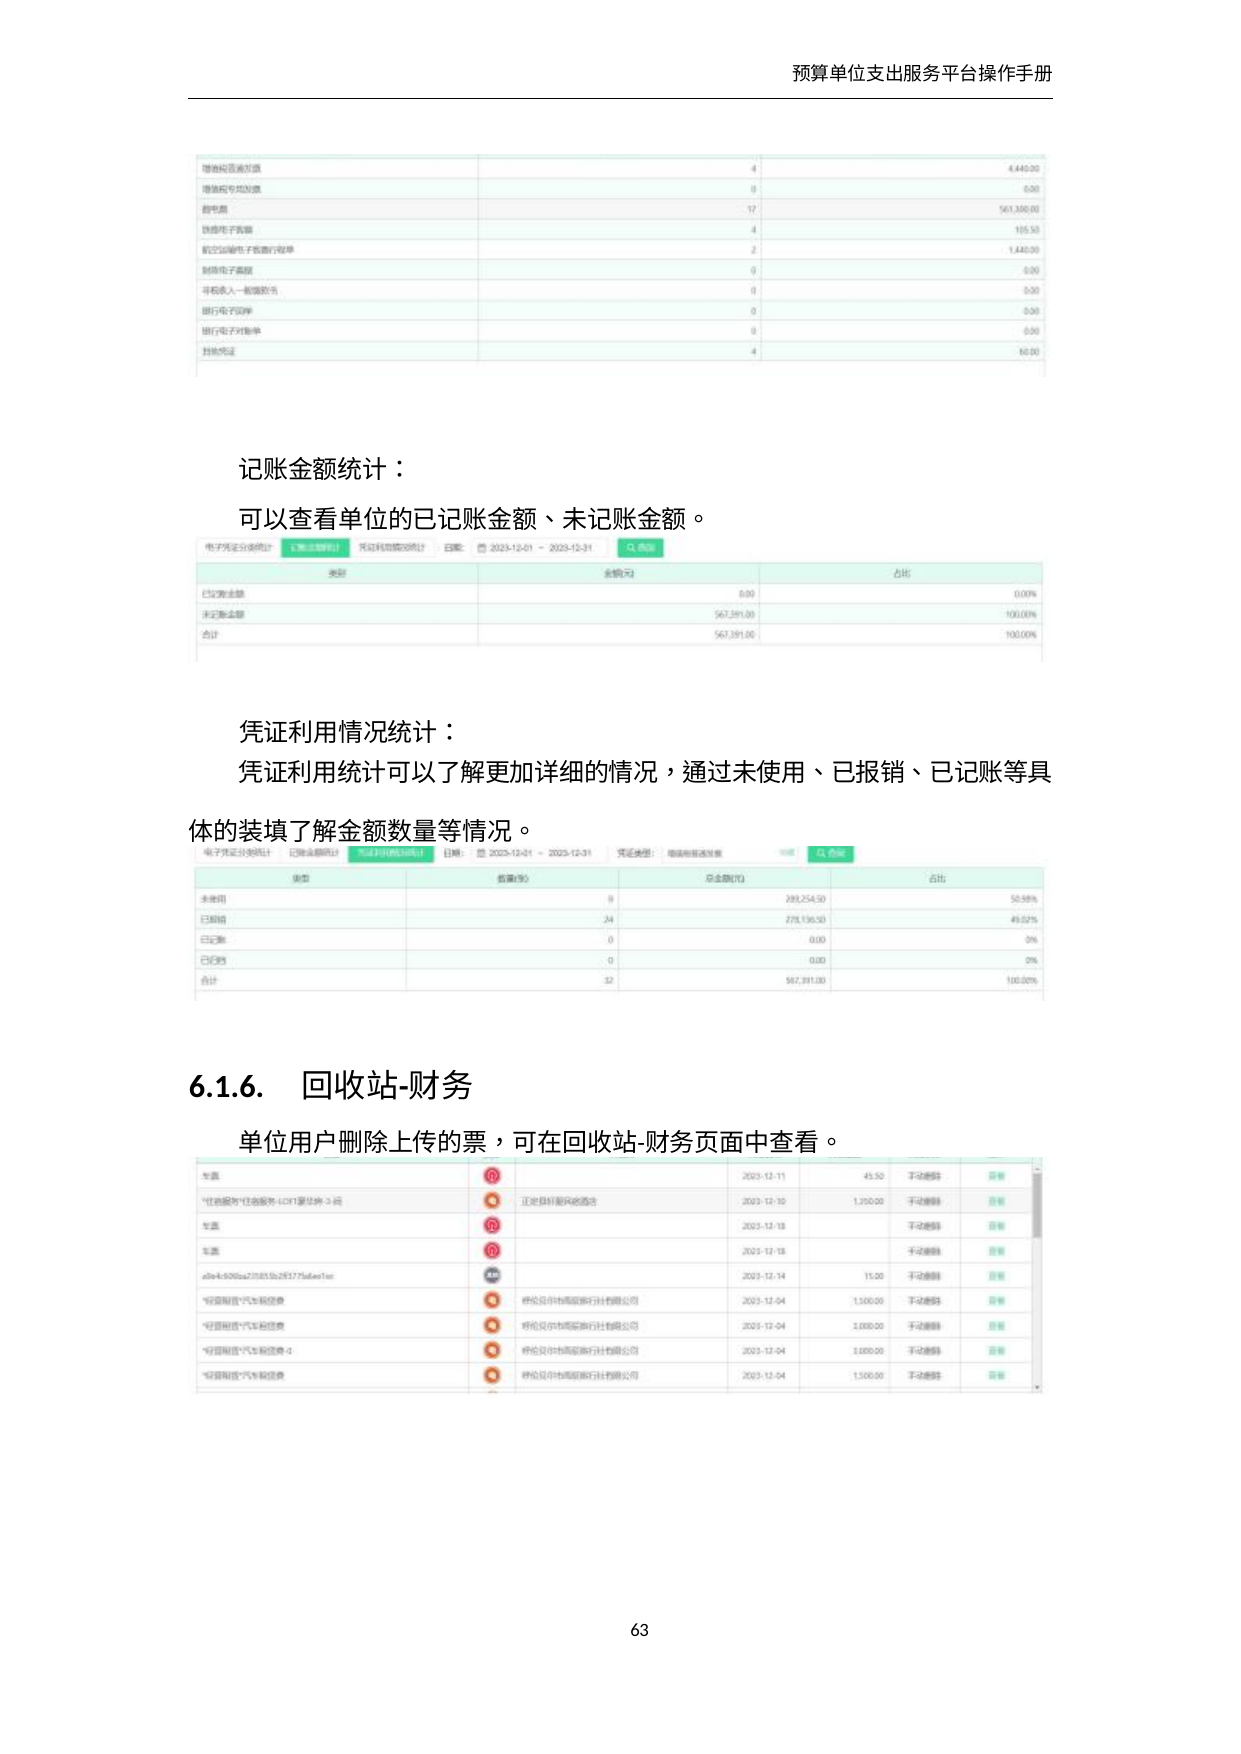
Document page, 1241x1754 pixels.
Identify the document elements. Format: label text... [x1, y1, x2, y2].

text 6.1.6. 回收站-财务 [189, 1064, 1054, 1105]
text 单位用户删除上传的票，可在回收站-财务页面中查看。 [238, 1127, 1054, 1158]
text 可以查看单位的已记账金额、未记账金额。 [238, 504, 1054, 535]
text 凭证利用统计可以了解更加详细的情况，通过未使用、已报销、已记账等具 [186, 766, 1053, 815]
text 凭证利用情况统计： [239, 717, 1054, 747]
picture [187, 1157, 1052, 1398]
picture [187, 535, 1051, 662]
text 记账金额统计： [238, 454, 1054, 485]
text 体的装填了解金额数量等情况。 [188, 815, 1054, 846]
picture [187, 154, 1053, 377]
picture [187, 846, 1052, 1001]
